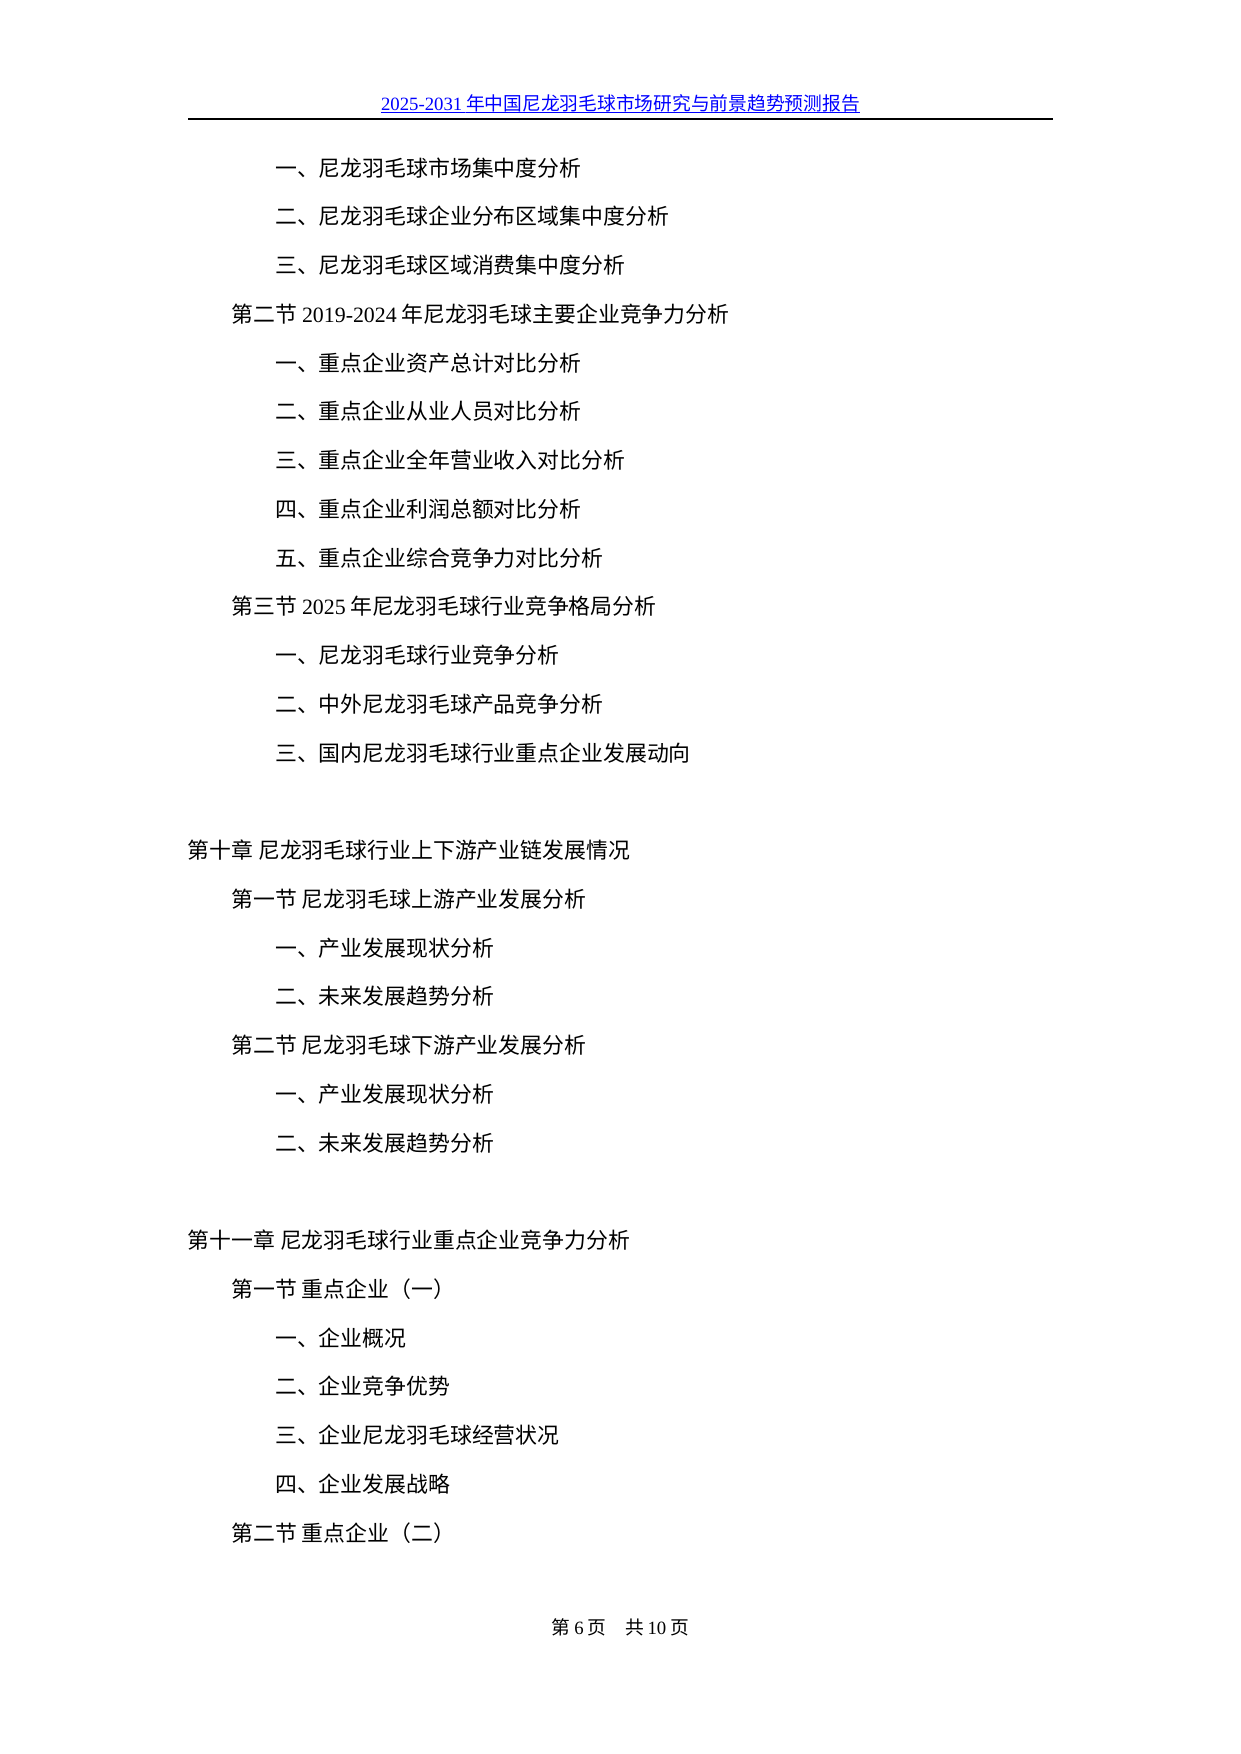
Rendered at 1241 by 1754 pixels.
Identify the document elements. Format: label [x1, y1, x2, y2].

text [187, 150, 1053, 1548]
